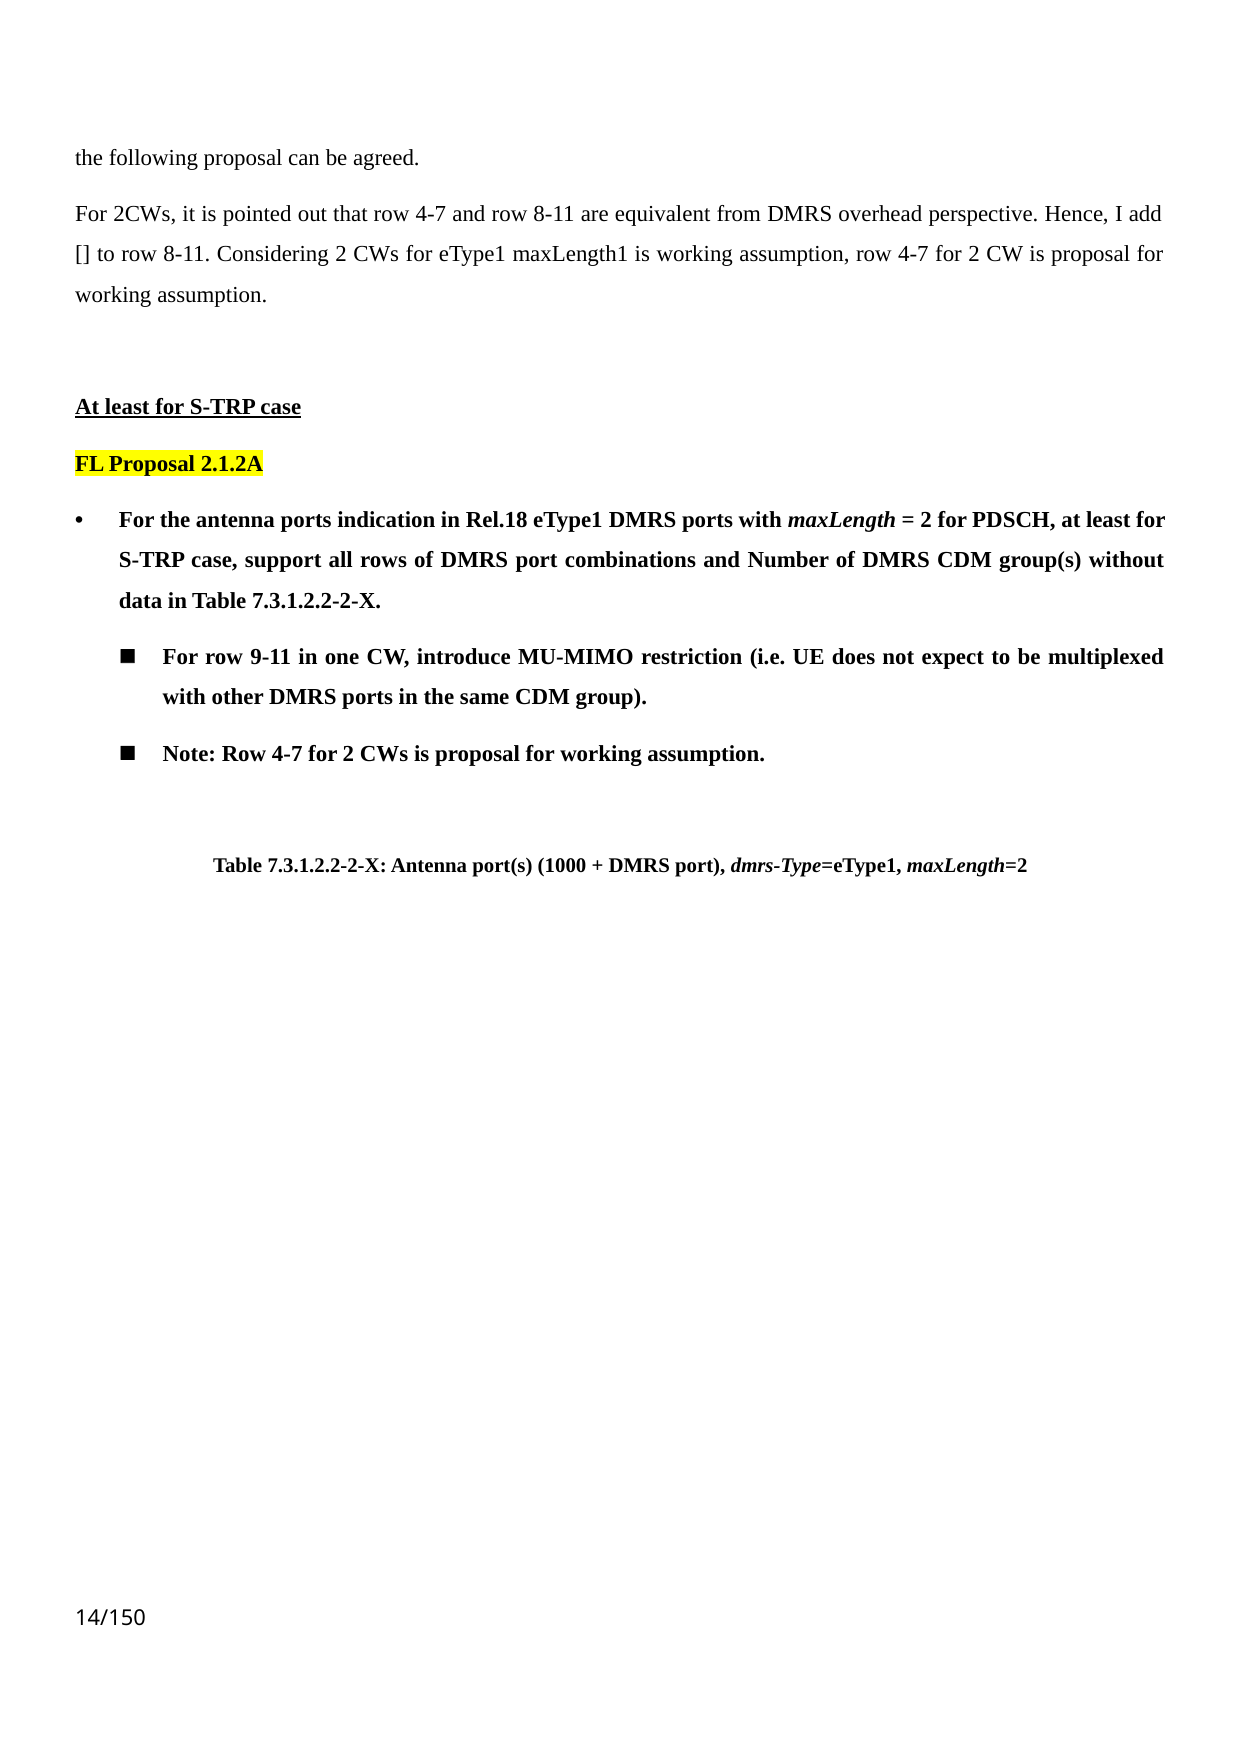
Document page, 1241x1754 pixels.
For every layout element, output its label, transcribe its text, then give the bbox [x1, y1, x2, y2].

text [75, 138, 1165, 176]
list Note: Row 4-7 for 2 CWs is proposal for working assumption. [119, 734, 1165, 772]
text For 2CWs, it is pointed out that row 4-7 and row 8-11 are equivalent from DMRS overhead perspective. Hence, I add [] to row 8-11. Considering 2 CWs for eType1 maxLength1 is working assumption, row 4-7 for 2 CW is proposal for working assumption. [75, 194, 1165, 313]
list For the antenna ports indication in Rel.18 eType1 DMRS ports with maxLength = 2 for PDSCH, at least for S-TRP case, support all rows of DMRS port combinations and Number of DMRS CDM group(s) without data in Table 7.3.1.2.2-2-X. [75, 500, 1165, 619]
text FL Proposal 2.1.2A [75, 444, 1165, 482]
text At least for S-TRP case [75, 388, 1165, 425]
list For row 9-11 in one CW, introduce MU-MIMO restriction (i.e. UE does not expect to be multiplexed with other DMRS ports in the same CDM group). [119, 637, 1165, 715]
text Table 7.3.1.2.2-2-X: Antenna port(s) (1000 + DMRS port), dmrs-Type=eType1, maxLength=2 [75, 847, 1165, 884]
